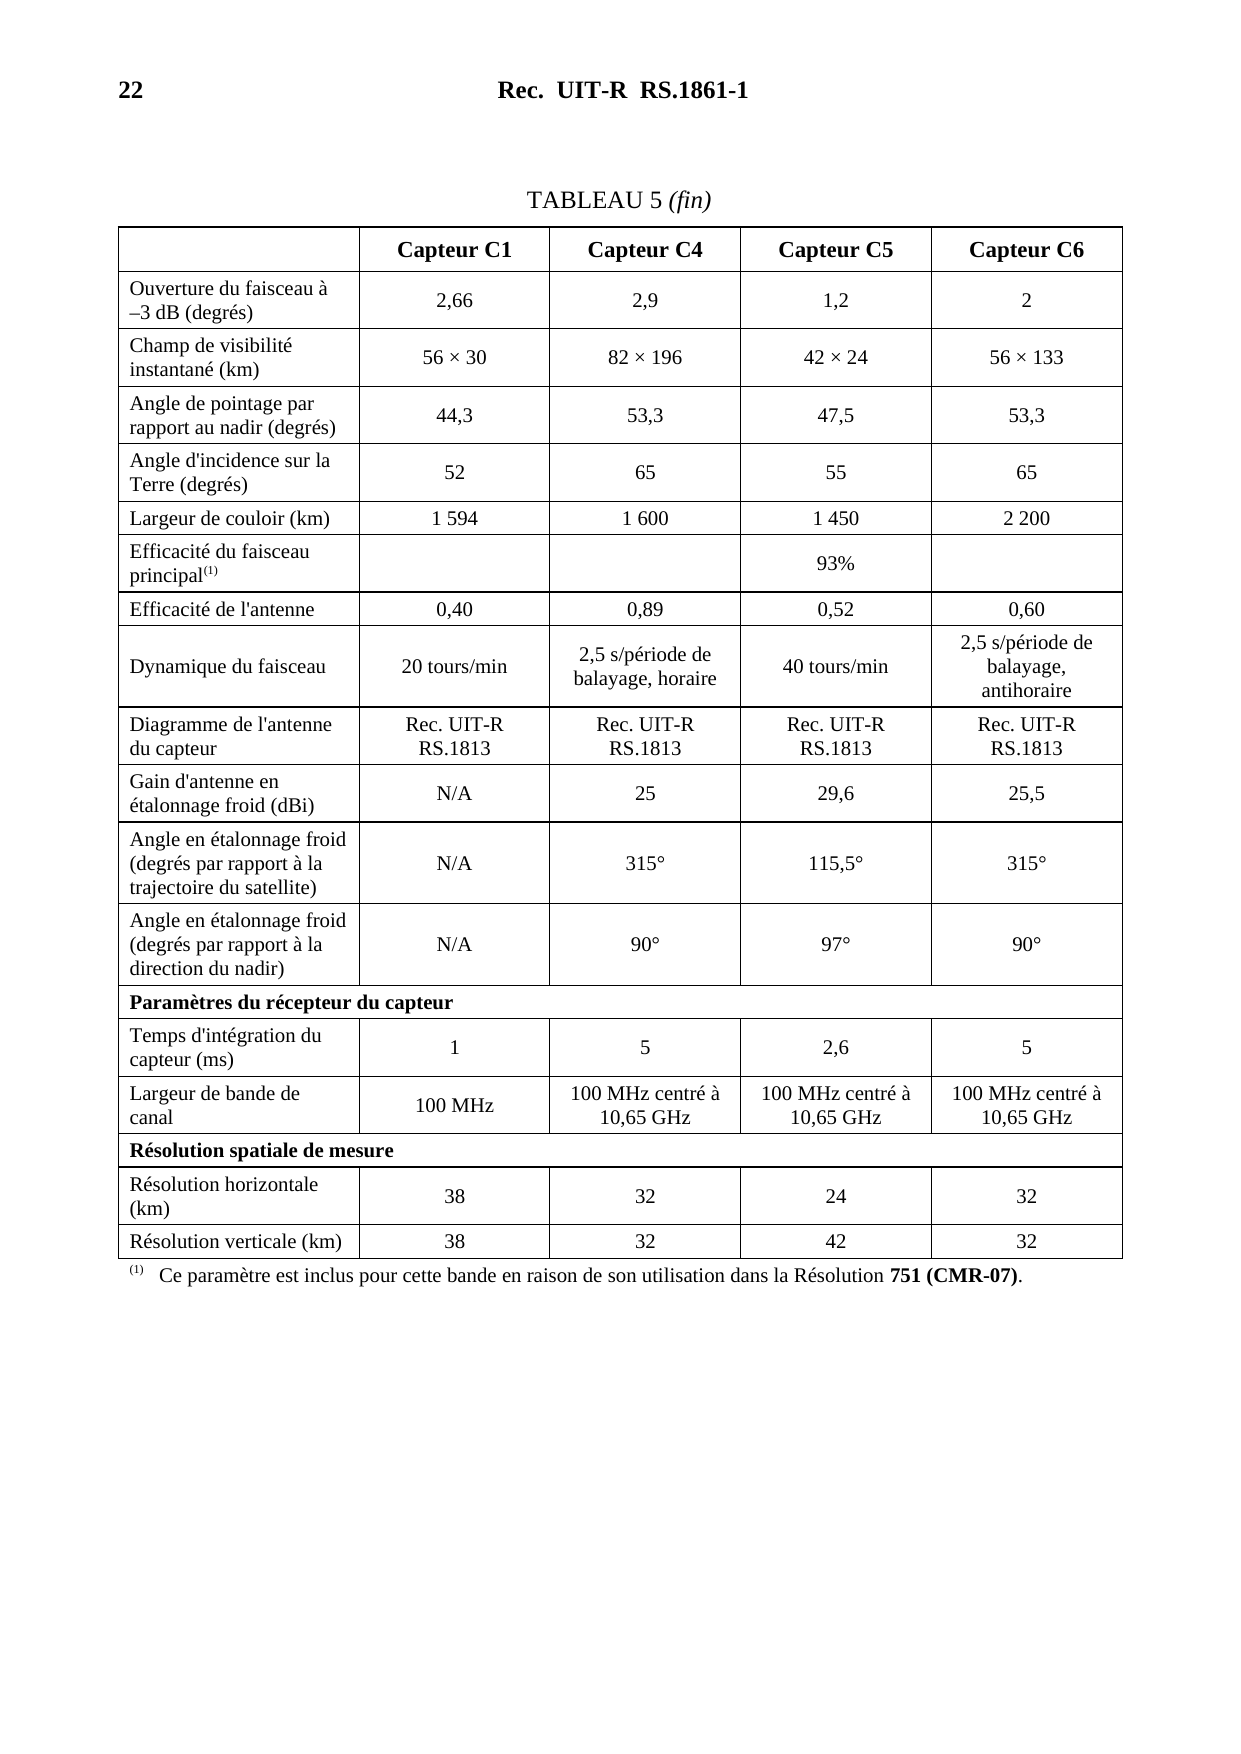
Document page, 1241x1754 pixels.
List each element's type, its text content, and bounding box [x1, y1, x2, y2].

table_cell 1 [360, 1019, 549, 1076]
table_cell N/A [360, 765, 549, 821]
table_cell 2 200 [932, 502, 1122, 534]
table_cell 65 [932, 444, 1122, 501]
table_cell 24 [741, 1168, 931, 1224]
table_cell 65 [550, 444, 740, 501]
table_cell 5 [932, 1019, 1122, 1076]
table_cell 38 [360, 1168, 549, 1224]
table_header [119, 228, 359, 271]
table_cell 2,66 [360, 272, 549, 328]
table_cell 5 [550, 1019, 740, 1076]
table_cell Rec. UIT-R RS.1813 [932, 708, 1122, 764]
table_cell 93% [741, 535, 931, 591]
table_cell 38 [360, 1225, 549, 1257]
table_cell 53,3 [550, 387, 740, 443]
table_cell Dynamique du faisceau [119, 626, 359, 706]
table_cell 29,6 [741, 765, 931, 821]
table_cell (1) Ce paramètre est inclus pour cette bande en raison de son utilisation dans la Résolution 751 (CMR-07). [118, 1259, 1122, 1291]
table_cell 90° [932, 904, 1122, 984]
table_cell 1 594 [360, 502, 549, 534]
table_cell 90° [550, 904, 740, 984]
table_cell 42 [741, 1225, 931, 1257]
table_cell [360, 535, 549, 591]
table_cell N/A [360, 904, 549, 984]
table_cell 1 450 [741, 502, 931, 534]
table_cell Largeur de bande de canal [119, 1077, 359, 1133]
table_cell 115,5° [741, 823, 931, 903]
table_cell 2,5 s/période de balayage, horaire [550, 626, 740, 706]
table_header Capteur C1 [360, 228, 549, 271]
table_cell Diagramme de l'antenne du capteur [119, 708, 359, 764]
table_cell 1 600 [550, 502, 740, 534]
table_cell 32 [932, 1168, 1122, 1224]
table_cell Angle en étalonnage froid (degrés par rapport à la direction du nadir) [119, 904, 359, 984]
table_header Capteur C6 [932, 228, 1122, 271]
table_cell 2 [932, 272, 1122, 328]
table_cell Rec. UIT-R RS.1813 [360, 708, 549, 764]
table_cell 32 [550, 1168, 740, 1224]
table_cell Résolution spatiale de mesure [119, 1134, 1122, 1166]
table_cell 32 [550, 1225, 740, 1257]
table_cell Temps d'intégration du capteur (ms) [119, 1019, 359, 1076]
table_cell 55 [741, 444, 931, 501]
table_cell 44,3 [360, 387, 549, 443]
table_cell Ouverture du faisceau à –3 dB (degrés) [119, 272, 359, 328]
table_cell 315° [550, 823, 740, 903]
table_header Capteur C5 [741, 228, 931, 271]
table_cell Largeur de couloir (km) [119, 502, 359, 534]
table_cell 2,5 s/période de balayage, antihoraire [932, 626, 1122, 706]
table_cell Champ de visibilité instantané (km) [119, 329, 359, 386]
table_cell 100 MHz centré à 10,65 GHz [550, 1077, 740, 1133]
table_cell 25 [550, 765, 740, 821]
table_cell 100 MHz centré à 10,65 GHz [741, 1077, 931, 1133]
table_cell 42 × 24 [741, 329, 931, 386]
table_cell 0,89 [550, 593, 740, 625]
table_cell Efficacité de l'antenne [119, 593, 359, 625]
table_cell Gain d'antenne en étalonnage froid (dBi) [119, 765, 359, 821]
table_cell 97° [741, 904, 931, 984]
table_cell 52 [360, 444, 549, 501]
table_cell Rec. UIT-R RS.1813 [550, 708, 740, 764]
table_cell 25,5 [932, 765, 1122, 821]
table_cell 32 [932, 1225, 1122, 1257]
text TABLEAU 5 (fin) [118, 185, 1122, 214]
table_cell 0,40 [360, 593, 549, 625]
table_cell Angle en étalonnage froid (degrés par rapport à la trajectoire du satellite) [119, 823, 359, 903]
table_cell Angle de pointage par rapport au nadir (degrés) [119, 387, 359, 443]
table_cell 53,3 [932, 387, 1122, 443]
table_cell Paramètres du récepteur du capteur [119, 986, 1122, 1018]
table_cell Rec. UIT-R RS.1813 [741, 708, 931, 764]
table_cell 56 × 30 [360, 329, 549, 386]
table_cell 20 tours/min [360, 626, 549, 706]
table_cell 56 × 133 [932, 329, 1122, 386]
table_cell Résolution verticale (km) [119, 1225, 359, 1257]
table_cell 315° [932, 823, 1122, 903]
table_cell [550, 535, 740, 591]
table_cell Efficacité du faisceau principal(1) [119, 535, 359, 591]
table_cell N/A [360, 823, 549, 903]
table_cell 1,2 [741, 272, 931, 328]
table_cell 0,52 [741, 593, 931, 625]
table_cell 40 tours/min [741, 626, 931, 706]
table_cell Angle d'incidence sur la Terre (degrés) [119, 444, 359, 501]
table_cell [932, 535, 1122, 591]
table_cell 100 MHz centré à 10,65 GHz [932, 1077, 1122, 1133]
table_cell 0,60 [932, 593, 1122, 625]
table_cell Résolution horizontale (km) [119, 1168, 359, 1224]
table_cell 2,9 [550, 272, 740, 328]
table_cell 100 MHz [360, 1077, 549, 1133]
table_cell 82 × 196 [550, 329, 740, 386]
table_cell 47,5 [741, 387, 931, 443]
table_header Capteur C4 [550, 228, 740, 271]
table_cell 2,6 [741, 1019, 931, 1076]
